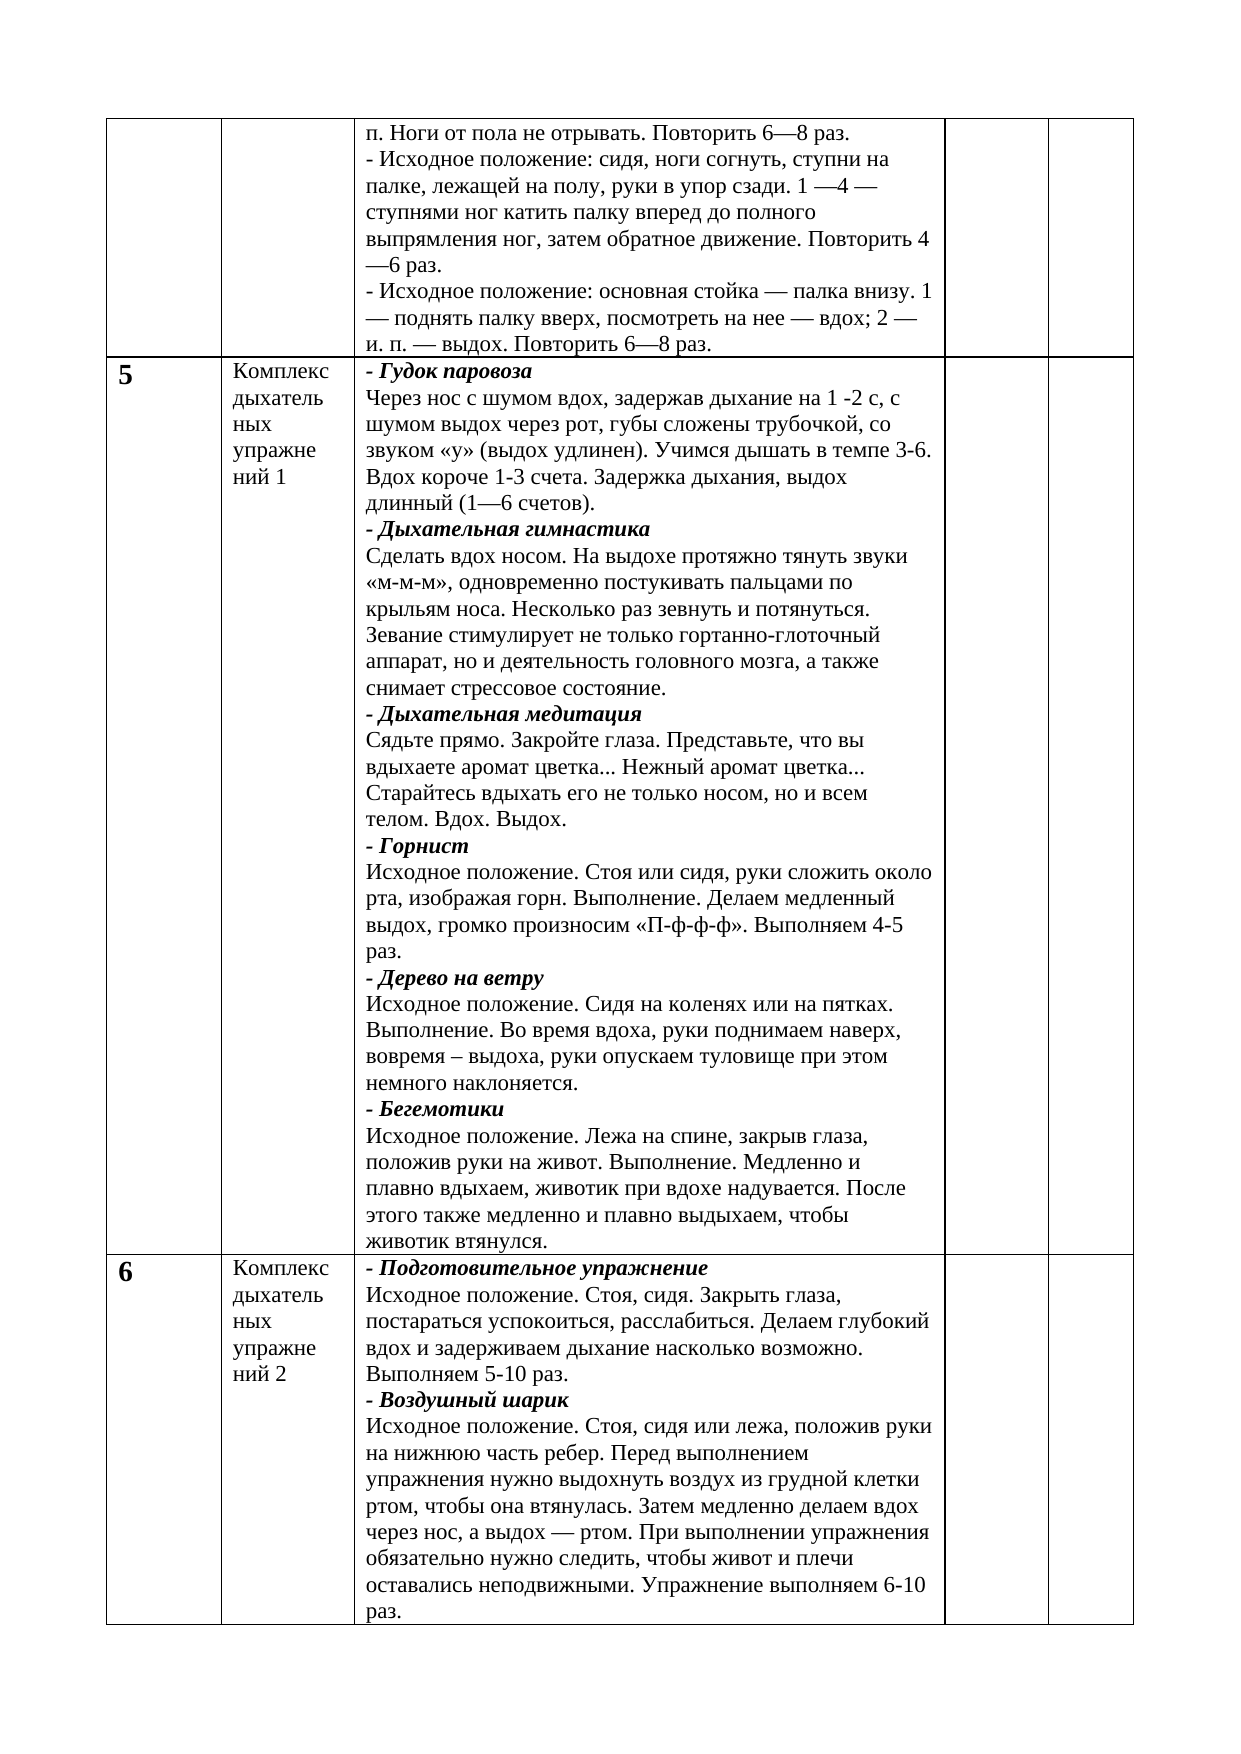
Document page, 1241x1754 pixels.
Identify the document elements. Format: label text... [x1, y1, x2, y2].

table_cell - Гудок паровоза Через нос с шумом вдох, задержав дыхание на 1 -2 с, с шумом выдох через рот, губы сложены трубочкой, со звуком «у» (выдох удлинен). Учимся дышать в темпе 3-6. Вдох короче 1-3 счета. Задержка дыхания, выдох длинный (1—6 счетов). - Дыхательная гимнастика Сделать вдох носом. На выдохе протяжно тянуть звуки «м-м-м», одновременно постукивать пальцами по крыльям носа. Несколько раз зевнуть и потянуться. Зевание стимулирует не только гортанно-глоточный аппарат, но и деятельность головного мозга, а также снимает стрессовое состояние. - Дыхательная медитация Сядьте прямо. Закройте глаза. Представьте, что вы вдыхаете аромат цветка... Нежный аромат цветка... Старайтесь вдыхать его не только носом, но и всем телом. Вдох. Выдох. - Горнист Исходное положение. Стоя или сидя, руки сложить около рта, изображая горн. Выполнение. Делаем медленный выдох, громко произносим «П-ф-ф-ф». Выполняем 4-5 раз. - Дерево на ветру Исходное положение. Сидя на коленях или на пятках. Выполнение. Во время вдоха, руки поднимаем наверх, вовремя – выдоха, руки опускаем туловище при этом немного наклоняется. - Бегемотики Исходное положение. Лежа на спине, закрыв глаза, положив руки на живот. Выполнение. Медленно и плавно вдыхаем, животик при вдохе надувается. После этого также медленно и плавно выдыхаем, чтобы животик втянулся. [355, 358, 944, 1253]
table_cell 4 [107, 119, 221, 356]
table_cell [1049, 119, 1133, 356]
table_cell [946, 1255, 1048, 1623]
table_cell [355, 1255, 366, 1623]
table_cell 6 [107, 1255, 221, 1623]
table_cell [222, 119, 354, 356]
table_cell [1049, 1255, 1133, 1623]
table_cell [222, 1255, 354, 1623]
table_cell 5 [107, 358, 221, 1253]
table_cell Комплекс дыхатель ных упражне ний 1 [222, 358, 354, 1253]
table_cell [946, 358, 1048, 1253]
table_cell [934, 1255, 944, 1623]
table_cell [946, 119, 1048, 356]
table_cell [1049, 358, 1133, 1253]
